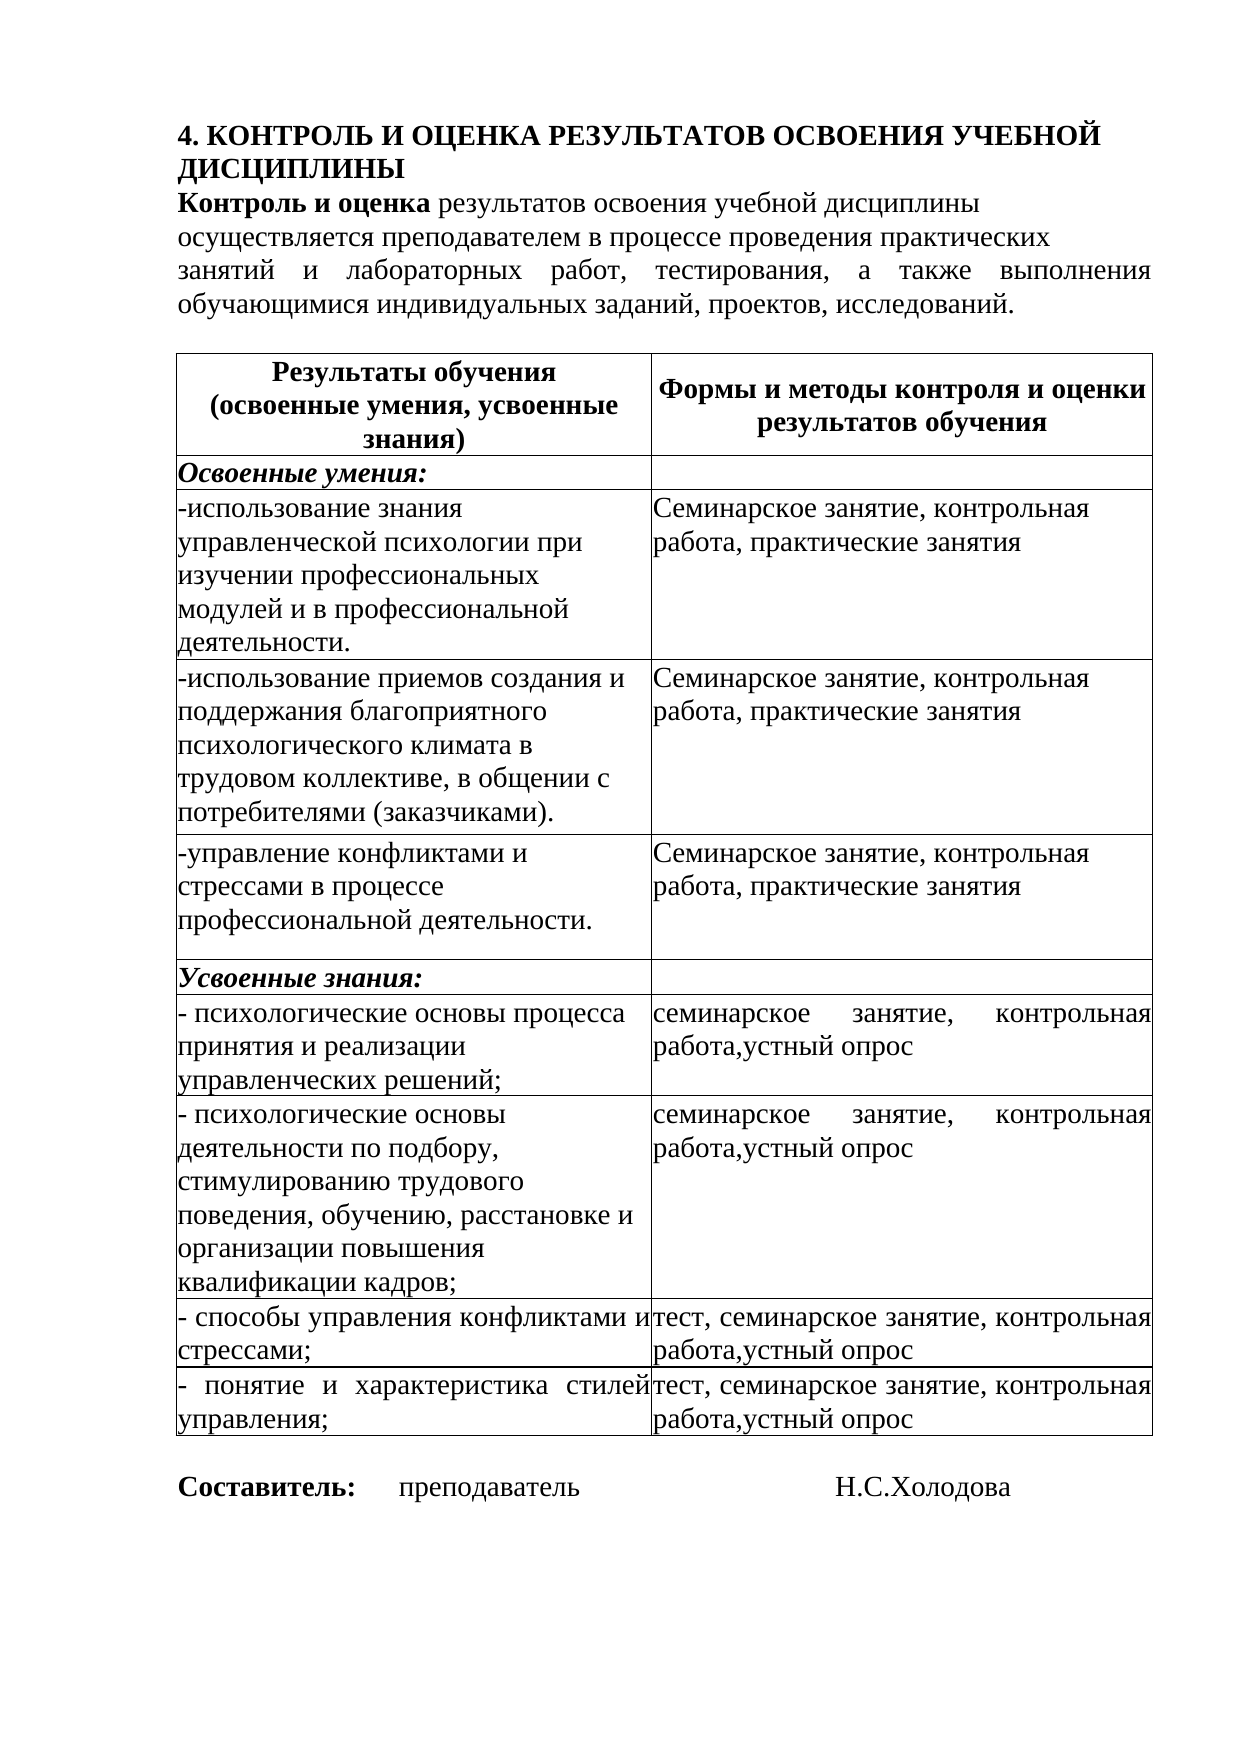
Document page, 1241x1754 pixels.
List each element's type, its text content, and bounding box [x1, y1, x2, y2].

table_header Формы и методы контроля и оценки результатов обучения [652, 354, 1152, 454]
table_cell - психологические основы деятельности по подбору, стимулированию трудового поведения, обучению, расстановке и организации повышения квалификации кадров; [177, 1096, 651, 1298]
table_cell - способы управления конфликтами и стрессами; [177, 1299, 651, 1366]
text Составитель: преподаватель Н.С.Холодова [177, 1469, 1152, 1503]
text 4. Контроль и оценка результатов освоения УЧЕБНОЙ Дисциплины [177, 118, 1152, 185]
table_cell [652, 960, 1152, 994]
table_cell тест, семинарское занятие, контрольная работа,устный опрос [652, 1368, 1152, 1434]
table_cell -использование приемов создания и поддержания благоприятного психологического климата в трудовом коллективе, в общении с потребителями (заказчиками). [177, 660, 651, 834]
text занятий и лабораторных работ, тестирования, а также выполнения обучающимися индивидуальных заданий, проектов, исследований. [177, 252, 1152, 319]
table_cell тест, семинарское занятие, контрольная работа,устный опрос [652, 1299, 1152, 1366]
table_header Результаты обучения (освоенные умения, усвоенные знания) [177, 354, 651, 454]
table_cell -управление конфликтами и стрессами в процессе профессиональной деятельности. [177, 835, 651, 959]
table_cell Семинарское занятие, контрольная работа, практические занятия [652, 835, 1152, 959]
table_cell Семинарское занятие, контрольная работа, практические занятия [652, 490, 1152, 659]
table_cell семинарское занятие, контрольная работа,устный опрос [652, 995, 1152, 1095]
table_cell Семинарское занятие, контрольная работа, практические занятия [652, 660, 1152, 834]
table_cell - психологические основы процесса принятия и реализации управленческих решений; [177, 995, 651, 1095]
text Контроль и оценка результатов освоения учебной дисциплины осуществляется преподавателем в процессе проведения практических [177, 185, 1152, 252]
table_cell Усвоенные знания: [177, 960, 651, 994]
table_cell -использование знания управленческой психологии при изучении профессиональных модулей и в профессиональной деятельности. [177, 490, 651, 659]
table_cell - понятие и характеристика стилей управления; [177, 1368, 651, 1434]
table_cell семинарское занятие, контрольная работа,устный опрос [652, 1096, 1152, 1298]
table_cell [652, 456, 1152, 489]
table_cell Освоенные умения: [177, 456, 651, 489]
